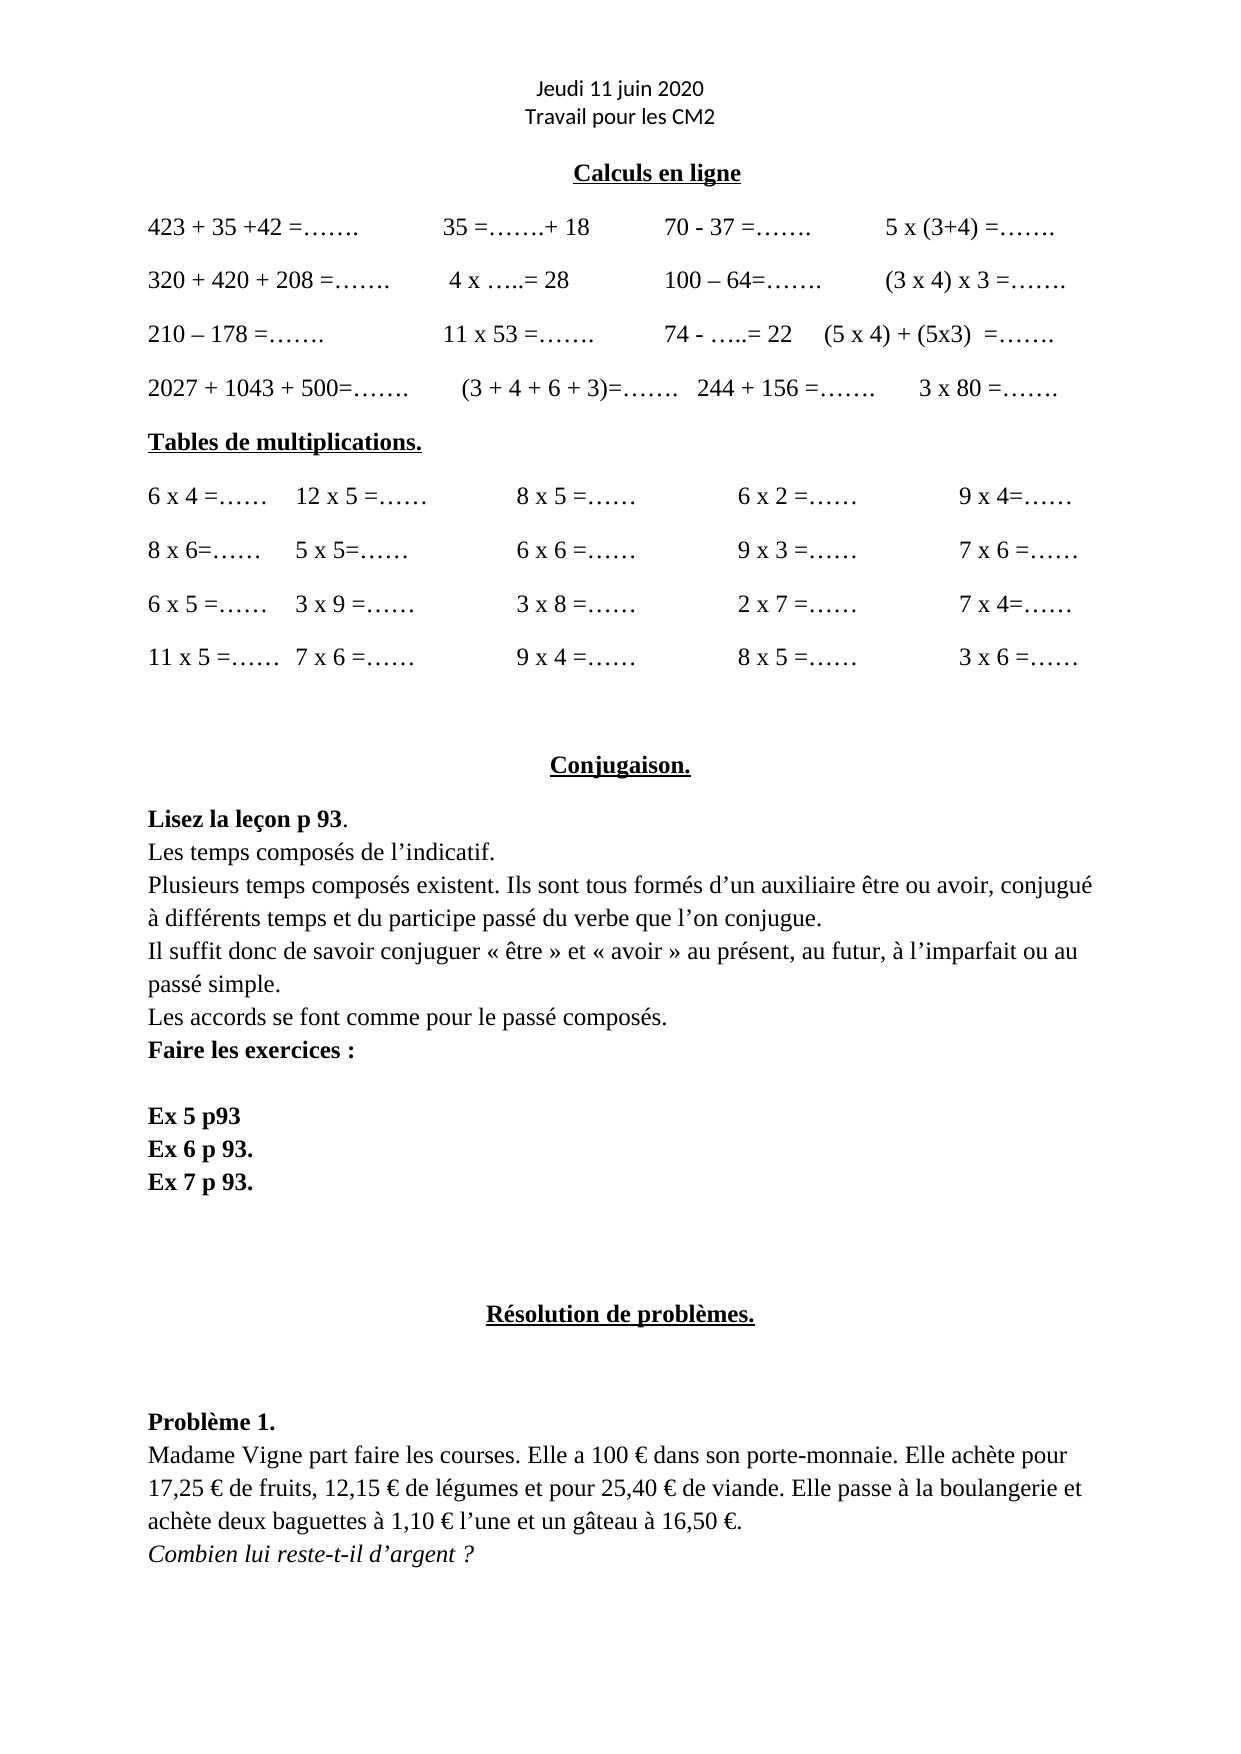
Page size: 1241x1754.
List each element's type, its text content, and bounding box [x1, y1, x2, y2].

text Les accords se font comme pour le passé composés. [148, 1002, 1093, 1031]
text Tables de multiplications. [148, 427, 1093, 456]
text 2027 + 1043 + 500=……. (3 + 4 + 6 + 3)=……. 244 + 156 =……. 3 x 80 =……. [148, 373, 1093, 402]
text Combien lui reste-t-il d’argent ? [148, 1539, 1093, 1568]
text 210 – 178 =……. 11 x 53 =……. 74 - …..= 22 (5 x 4) + (5x3) =……. [148, 319, 1093, 348]
text Les temps composés de l’indicatif. [148, 837, 1093, 866]
text Calculs en ligne [148, 158, 1093, 187]
text Lisez la leçon p 93. [148, 804, 1093, 833]
text 6 x 5 =…… 3 x 9 =…… 3 x 8 =…… 2 x 7 =…… 7 x 4=…… [148, 589, 1093, 617]
text Madame Vigne part faire les courses. Elle a 100 € dans son porte-monnaie. Elle achète pour 17,25 € de fruits, 12,15 € de légumes et pour 25,40 € de viande. Elle passe à la boulangerie et achète deux baguettes à 1,10 € l’une et un gâteau à 16,50 €. [148, 1440, 1093, 1535]
text Résolution de problèmes. [148, 1299, 1093, 1328]
text 6 x 4 =…… 12 x 5 =…… 8 x 5 =…… 6 x 2 =…… 9 x 4=…… [148, 481, 1093, 510]
text Problème 1. [148, 1407, 1093, 1436]
text 423 + 35 +42 =……. 35 =…….+ 18 70 - 37 =……. 5 x (3+4) =……. [148, 212, 1093, 240]
text Ex 7 p 93. [148, 1167, 1093, 1196]
text Il suffit donc de savoir conjuguer « être » et « avoir » au présent, au futur, à l’imparfait ou au passé simple. [148, 936, 1093, 998]
text Conjugaison. [148, 750, 1093, 779]
text Faire les exercices : [148, 1035, 1093, 1064]
text 11 x 5 =…… 7 x 6 =…… 9 x 4 =…… 8 x 5 =…… 3 x 6 =…… [148, 642, 1093, 671]
text 8 x 6=…… 5 x 5=…… 6 x 6 =…… 9 x 3 =…… 7 x 6 =…… [148, 535, 1093, 563]
text Ex 6 p 93. [148, 1134, 1093, 1163]
text Plusieurs temps composés existent. Ils sont tous formés d’un auxiliaire être ou avoir, conjugué à différents temps et du participe passé du verbe que l’on conjugue. [148, 870, 1093, 932]
text Ex 5 p93 [148, 1101, 1093, 1130]
text 320 + 420 + 208 =……. 4 x …..= 28 100 – 64=……. (3 x 4) x 3 =……. [148, 266, 1093, 294]
